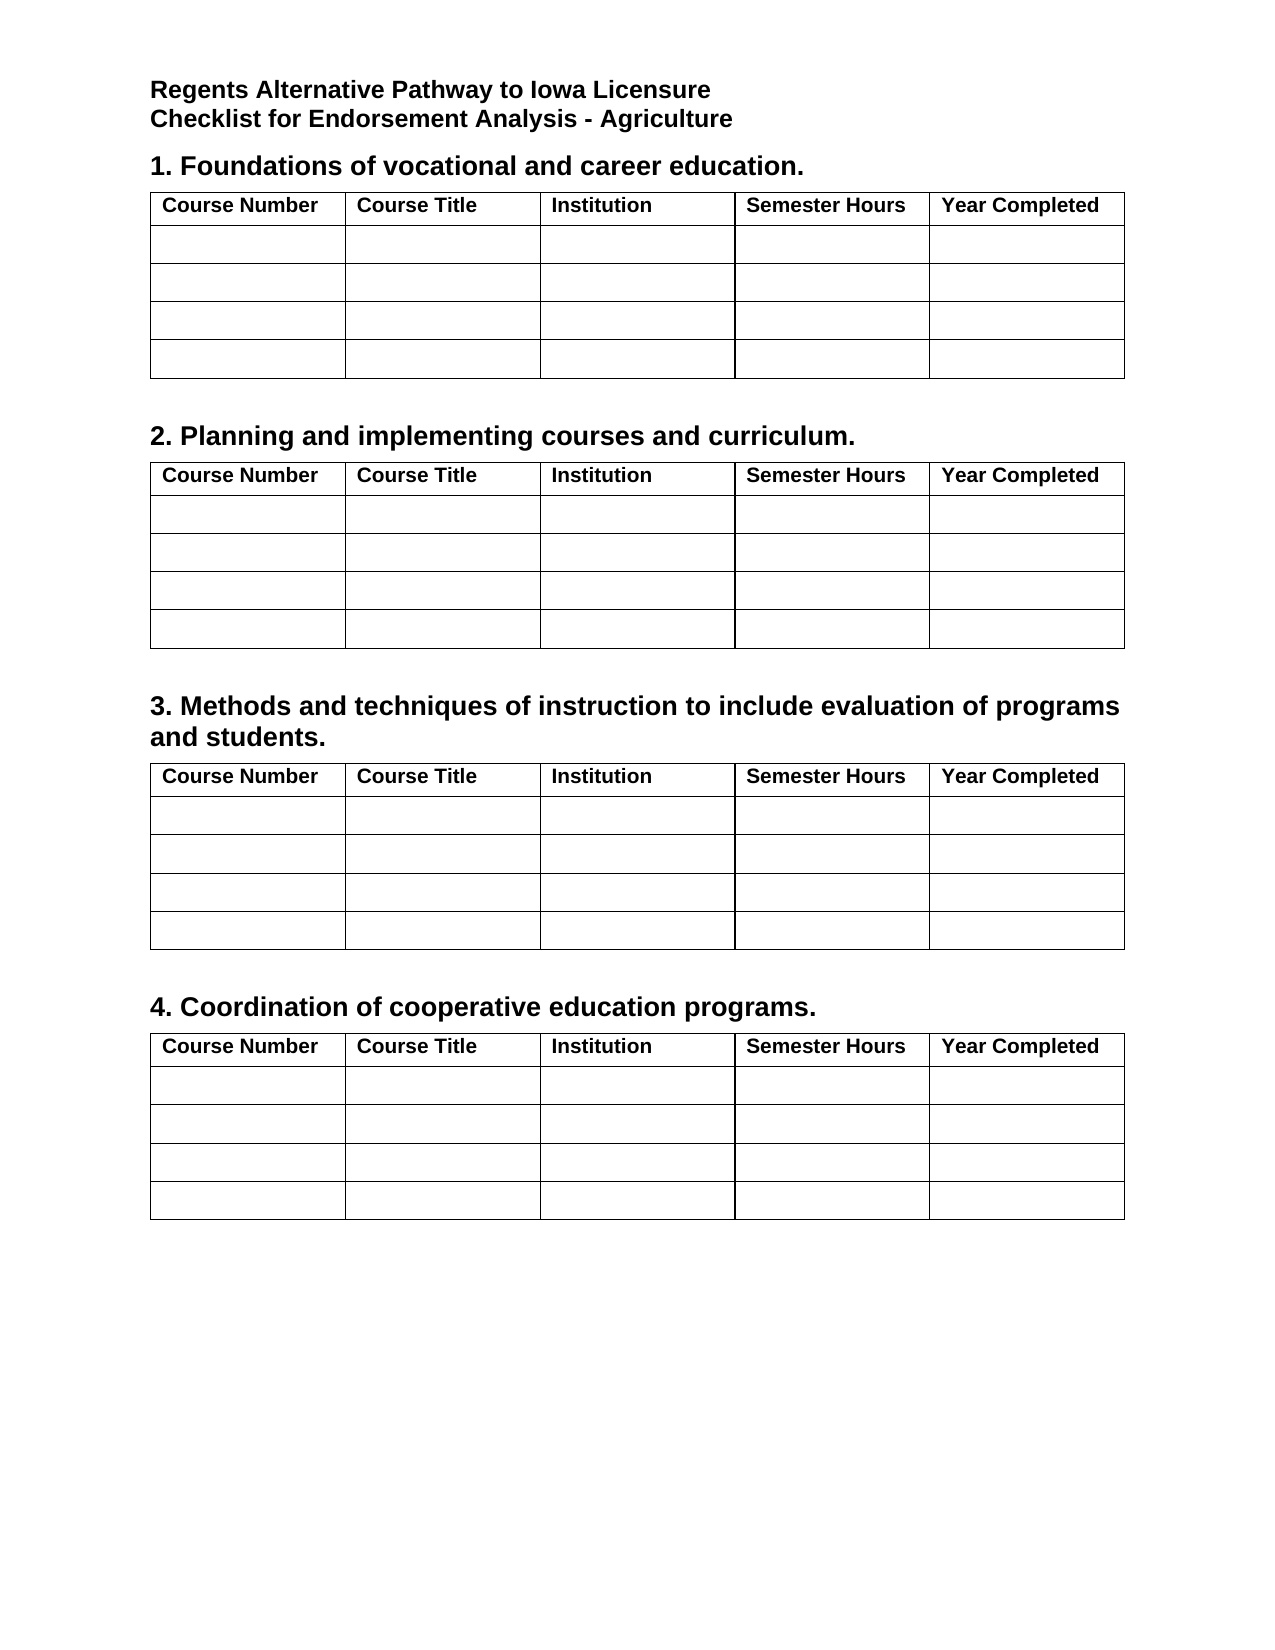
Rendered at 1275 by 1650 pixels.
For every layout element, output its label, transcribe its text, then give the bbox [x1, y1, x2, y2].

table_cell [541, 835, 734, 872]
table_cell [930, 226, 1124, 263]
table_header Institution [541, 764, 734, 796]
table_cell [151, 572, 345, 609]
table_header Year Completed [930, 764, 1124, 796]
table_cell [151, 264, 345, 301]
table_cell [736, 302, 929, 339]
table_cell [151, 1144, 345, 1181]
table_cell [541, 797, 734, 834]
table_header Year Completed [930, 1034, 1124, 1066]
table_header Year Completed [930, 463, 1124, 495]
table_header Course Number [151, 1034, 345, 1066]
table_cell [736, 264, 929, 301]
table_header Course Number [151, 193, 345, 225]
table_cell [930, 496, 1124, 533]
table_cell [930, 572, 1124, 609]
table_cell [930, 340, 1124, 377]
table_cell [736, 1182, 929, 1219]
table_cell [736, 1144, 929, 1181]
table_cell [346, 1067, 540, 1104]
table_cell [736, 797, 929, 834]
table_cell [151, 1182, 345, 1219]
table_cell [151, 797, 345, 834]
table_cell [541, 610, 734, 647]
table_cell [736, 496, 929, 533]
table_cell [930, 610, 1124, 647]
subtitle 2. Planning and implementing courses and curriculum. [150, 420, 1125, 451]
table_header Course Number [151, 463, 345, 495]
table_cell [541, 1144, 734, 1181]
table_cell [151, 1067, 345, 1104]
table_cell [930, 912, 1124, 949]
table_cell [151, 912, 345, 949]
table_header Semester Hours [736, 1034, 929, 1066]
table_cell [151, 835, 345, 872]
table_cell [541, 496, 734, 533]
table_cell [930, 1182, 1124, 1219]
table_cell [541, 912, 734, 949]
table_cell [151, 534, 345, 571]
table_cell [346, 797, 540, 834]
subtitle 4. Coordination of cooperative education programs. [150, 991, 1125, 1022]
table_cell [346, 835, 540, 872]
table_cell [346, 1144, 540, 1181]
table_header Institution [541, 193, 734, 225]
table_cell [736, 226, 929, 263]
table_cell [736, 1105, 929, 1142]
table_cell [930, 874, 1124, 911]
table_header Semester Hours [736, 463, 929, 495]
table_cell [736, 835, 929, 872]
table_cell [151, 874, 345, 911]
table_cell [930, 1144, 1124, 1181]
table_cell [541, 264, 734, 301]
table_cell [346, 874, 540, 911]
table_cell [346, 302, 540, 339]
table_cell [151, 496, 345, 533]
table_cell [541, 1182, 734, 1219]
table_cell [346, 912, 540, 949]
table_cell [541, 302, 734, 339]
table_cell [151, 226, 345, 263]
table_cell [736, 534, 929, 571]
table_cell [151, 302, 345, 339]
table_header Course Title [346, 463, 540, 495]
table_header Course Title [346, 193, 540, 225]
table_cell [736, 912, 929, 949]
table_cell [346, 264, 540, 301]
table_cell [541, 340, 734, 377]
table_cell [346, 1105, 540, 1142]
table_cell [346, 1182, 540, 1219]
table_header Course Title [346, 764, 540, 796]
table_cell [346, 572, 540, 609]
table_cell [346, 340, 540, 377]
table_cell [346, 610, 540, 647]
table_header Semester Hours [736, 764, 929, 796]
table_cell [930, 835, 1124, 872]
table_cell [736, 340, 929, 377]
table_cell [541, 1105, 734, 1142]
table_cell [930, 302, 1124, 339]
table_cell [736, 610, 929, 647]
table_header Semester Hours [736, 193, 929, 225]
table_header Year Completed [930, 193, 1124, 225]
table_header Institution [541, 463, 734, 495]
table_cell [736, 572, 929, 609]
table_cell [541, 572, 734, 609]
table_cell [541, 226, 734, 263]
table_cell [541, 1067, 734, 1104]
table_cell [346, 496, 540, 533]
table_cell [346, 534, 540, 571]
table_cell [541, 874, 734, 911]
table_cell [736, 874, 929, 911]
table_cell [346, 226, 540, 263]
table_cell [930, 534, 1124, 571]
table_cell [151, 340, 345, 377]
table_cell [151, 610, 345, 647]
table_cell [736, 1067, 929, 1104]
table_header Course Number [151, 764, 345, 796]
table_cell [930, 797, 1124, 834]
subtitle 3. Methods and techniques of instruction to include evaluation of programs and students. [150, 690, 1125, 752]
table_cell [930, 264, 1124, 301]
table_cell [151, 1105, 345, 1142]
subtitle 1. Foundations of vocational and career education. [150, 150, 1125, 181]
table_cell [541, 534, 734, 571]
table_header Course Title [346, 1034, 540, 1066]
table_header Institution [541, 1034, 734, 1066]
table_cell [930, 1105, 1124, 1142]
table_cell [930, 1067, 1124, 1104]
